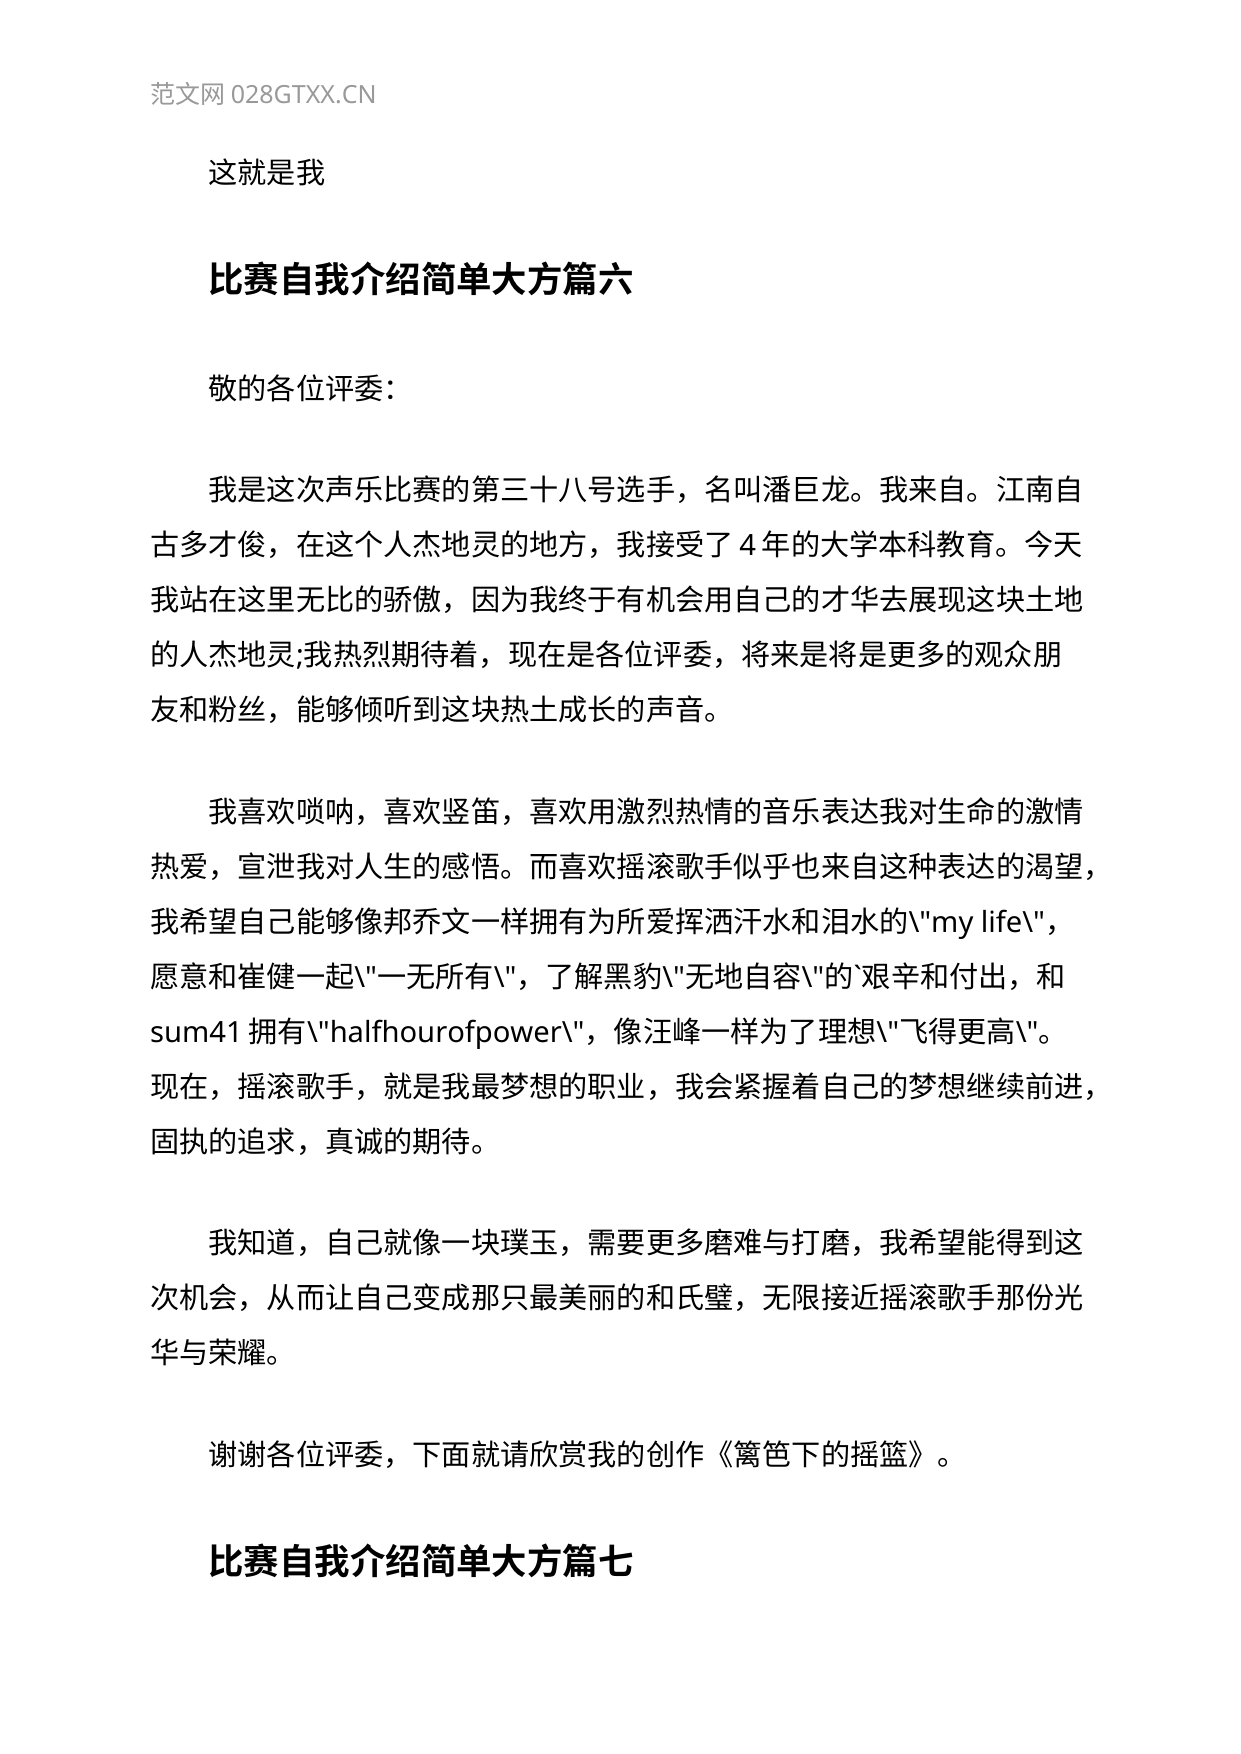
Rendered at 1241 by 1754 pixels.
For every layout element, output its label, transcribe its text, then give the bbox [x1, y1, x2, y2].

text 我是这次声乐比赛的第三十八号选手，名叫潘巨龙。我来自。江南自古多才俊，在这个人杰地灵的地方，我接受了4年的大学本科教育。今天我站在这里无比的骄傲，因为我终于有机会用自己的才华去展现这块土地的人杰地灵;我热烈期待着，现在是各位评委，将来是将是更多的观众朋友和粉丝，能够倾听到这块热土成长的声音。 [150, 467, 1090, 729]
text 谢谢各位评委，下面就请欣赏我的创作《篱笆下的摇篮》。 [150, 1432, 1090, 1474]
text 敬的各位评委： [150, 365, 1090, 407]
text 这就是我 [150, 150, 1090, 192]
text 比赛自我介绍简单大方篇七 [150, 1533, 1090, 1584]
text 我喜欢唢呐，喜欢竖笛，喜欢用激烈热情的音乐表达我对生命的激情热爱，宣泄我对人生的感悟。而喜欢摇滚歌手似乎也来自这种表达的渴望，我希望自己能够像邦乔文一样拥有为所爱挥洒汗水和泪水的\"my life\"，愿意和崔健一起\"一无所有\"，了解黑豹\"无地自容\"的`艰辛和付出，和sum41拥有\"halfhourofpower\"，像汪峰一样为了理想\"飞得更高\"。现在，摇滚歌手，就是我最梦想的职业，我会紧握着自己的梦想继续前进，固执的追求，真诚的期待。 [150, 788, 1090, 1161]
text 比赛自我介绍简单大方篇六 [150, 252, 1090, 303]
text 我知道，自己就像一块璞玉，需要更多磨难与打磨，我希望能得到这次机会，从而让自己变成那只最美丽的和氏璧，无限接近摇滚歌手那份光华与荣耀。 [150, 1220, 1090, 1372]
